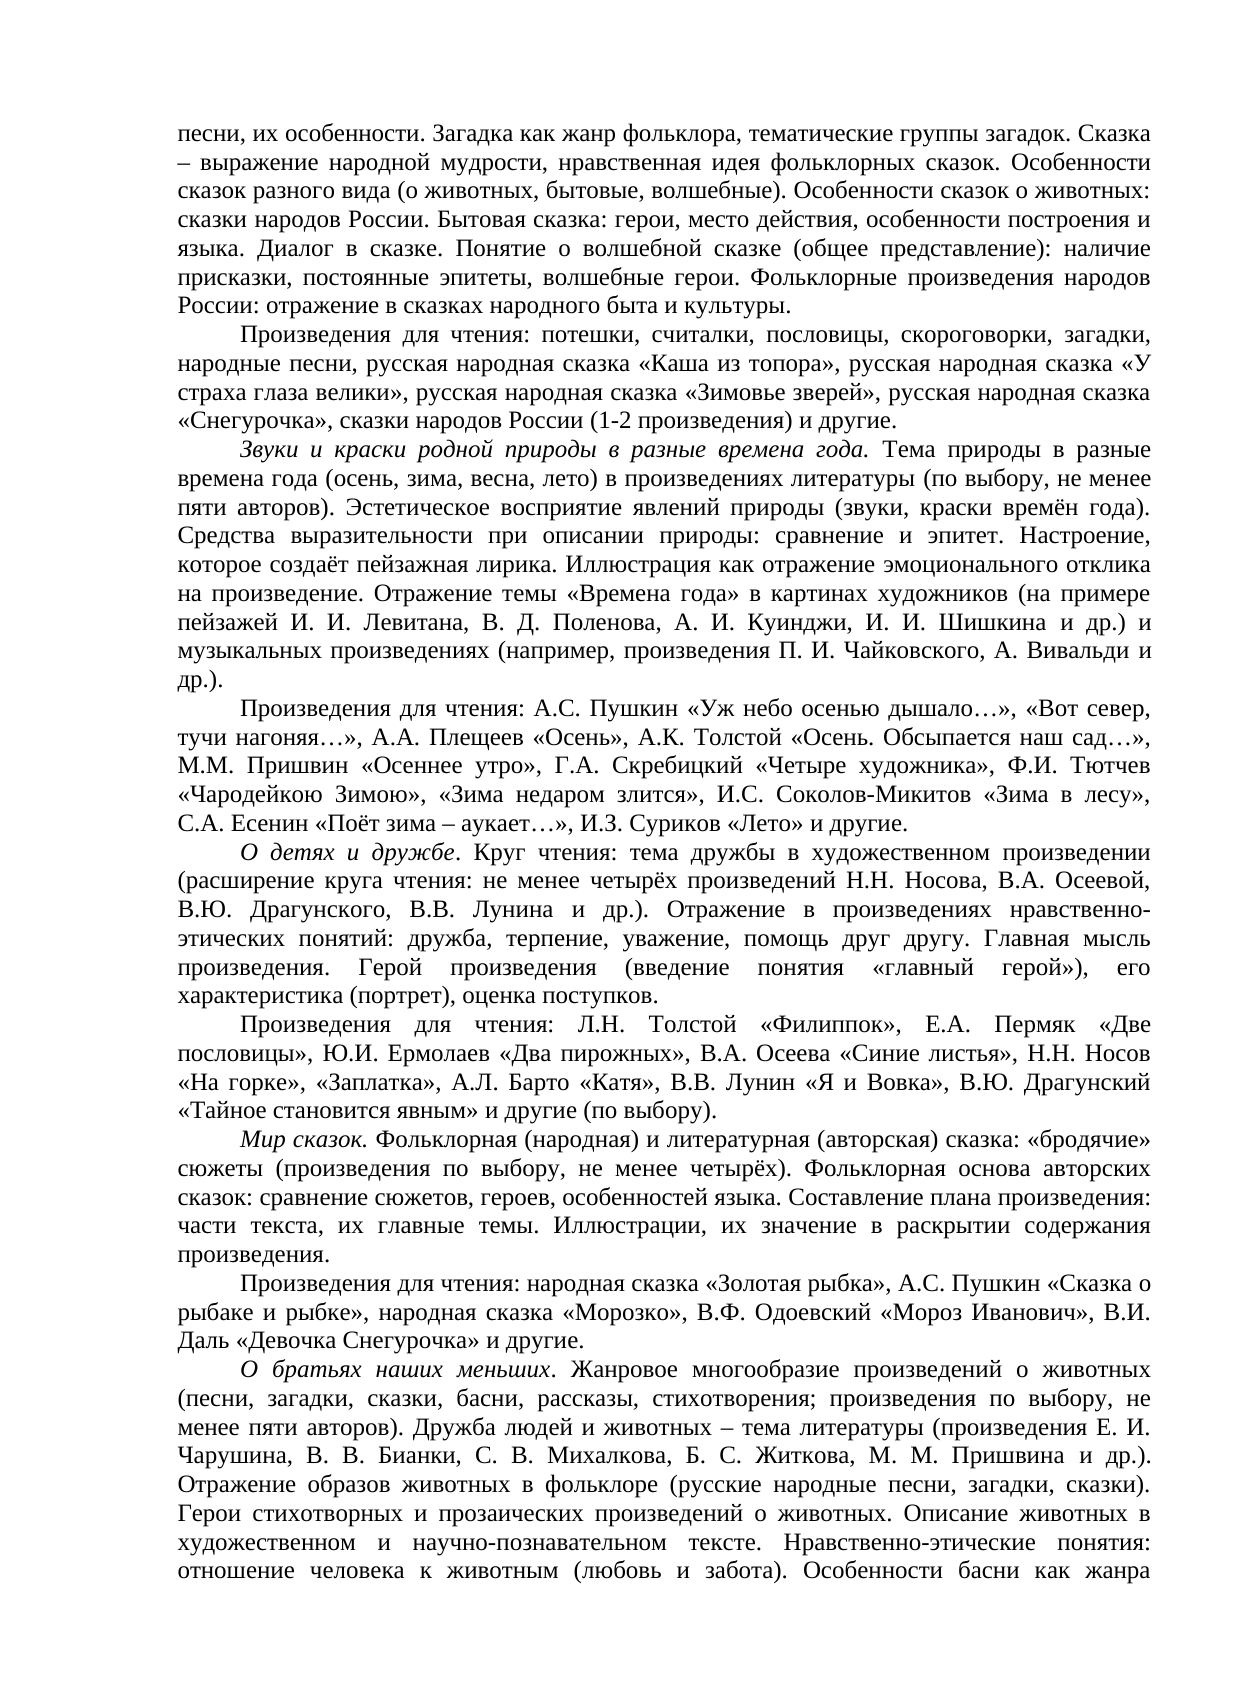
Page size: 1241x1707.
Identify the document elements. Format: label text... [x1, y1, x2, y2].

text Звуки и краски родной природы в разные времена года. Тема природы в разные времена года (осень, зима, весна, лето) в произведениях литературы ‌(по выбору, не менее пяти авторов)‌. Эстетическое восприятие явлений природы (звуки, краски времён года). Средства выразительности при описании природы: сравнение и эпитет. Настроение, которое создаёт пейзажная лирика. Иллюстрация как отражение эмоционального отклика на произведение. Отражение темы «Времена года» в картинах художников (на примере пейзажей И. И. Левитана, В. Д. Поленова, А. И. Куинджи, И. И. Шишкина ‌и др.‌) и музыкальных произведениях (например, произведения П. И. Чайковского, А. Вивальди ‌и др.‌). [177, 434, 1152, 693]
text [177, 1354, 1152, 1584]
text О детях и дружбе. Круг чтения: тема дружбы в художественном произведении (расширение круга чтения: не менее четырёх произведений Н.Н. Носова, В.А. Осеевой, В.Ю. Драгунского, В.В. Лунина ‌и др.‌). Отражение в произведениях нравственно-этических понятий: дружба, терпение, уважение, помощь друг другу. Главная мысль произведения. Герой произведения (введение понятия «главный герой»), его характеристика (портрет), оценка поступков. [177, 837, 1152, 1009]
text Произведения для чтения: Л.Н. Толстой «Филиппок», Е.А. Пермяк «Две пословицы», Ю.И. Ермолаев «Два пирожных», В.А. Осеева «Синие листья», Н.Н. Носов «На горке», «Заплатка», А.Л. Барто «Катя», В.В. Лунин «Я и Вовка», В.Ю. Драгунский «Тайное становится явным» ‌и другие (по выбору)‌. [177, 1009, 1152, 1124]
text Мир сказок. Фольклорная (народная) и литературная (авторская) сказка: «бродячие» сюжеты (произведения по выбору, не менее четырёх). Фольклорная основа авторских сказок: сравнение сюжетов, героев, особенностей языка. Составление плана произведения: части текста, их главные темы. Иллюстрации, их значение в раскрытии содержания произведения. [177, 1124, 1152, 1268]
text Произведения для чтения: народная сказка «Золотая рыбка», А.С. Пушкин «Сказка о рыбаке и рыбке», народная сказка «Морозко», В.Ф. Одоевский «Мороз Иванович», В.И. Даль «Девочка Снегурочка» ‌и другие‌. [177, 1268, 1152, 1354]
text Произведения для чтения: потешки, считалки, пословицы, скороговорки, загадки, народные песни, русская народная сказка «Каша из топора», русская народная сказка «У страха глаза велики», русская народная сказка «Зимовье зверей», русская народная сказка «Снегурочка», сказки народов России ‌(1-2 произведения) и другие.‌ [177, 319, 1152, 434]
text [177, 118, 1152, 319]
text Произведения для чтения: А.С. Пушкин «Уж небо осенью дышало…», «Вот север, тучи нагоняя…», А.А. Плещеев «Осень», А.К. Толстой «Осень. Обсыпается наш сад…», М.М. Пришвин «Осеннее утро», Г.А. Скребицкий «Четыре художника», Ф.И. Тютчев «Чародейкою Зимою», «Зима недаром злится», И.С. Соколов-Микитов «Зима в лесу», С.А. Есенин «Поёт зима – аукает…», И.З. Суриков «Лето» ‌и другие‌. [177, 693, 1152, 837]
